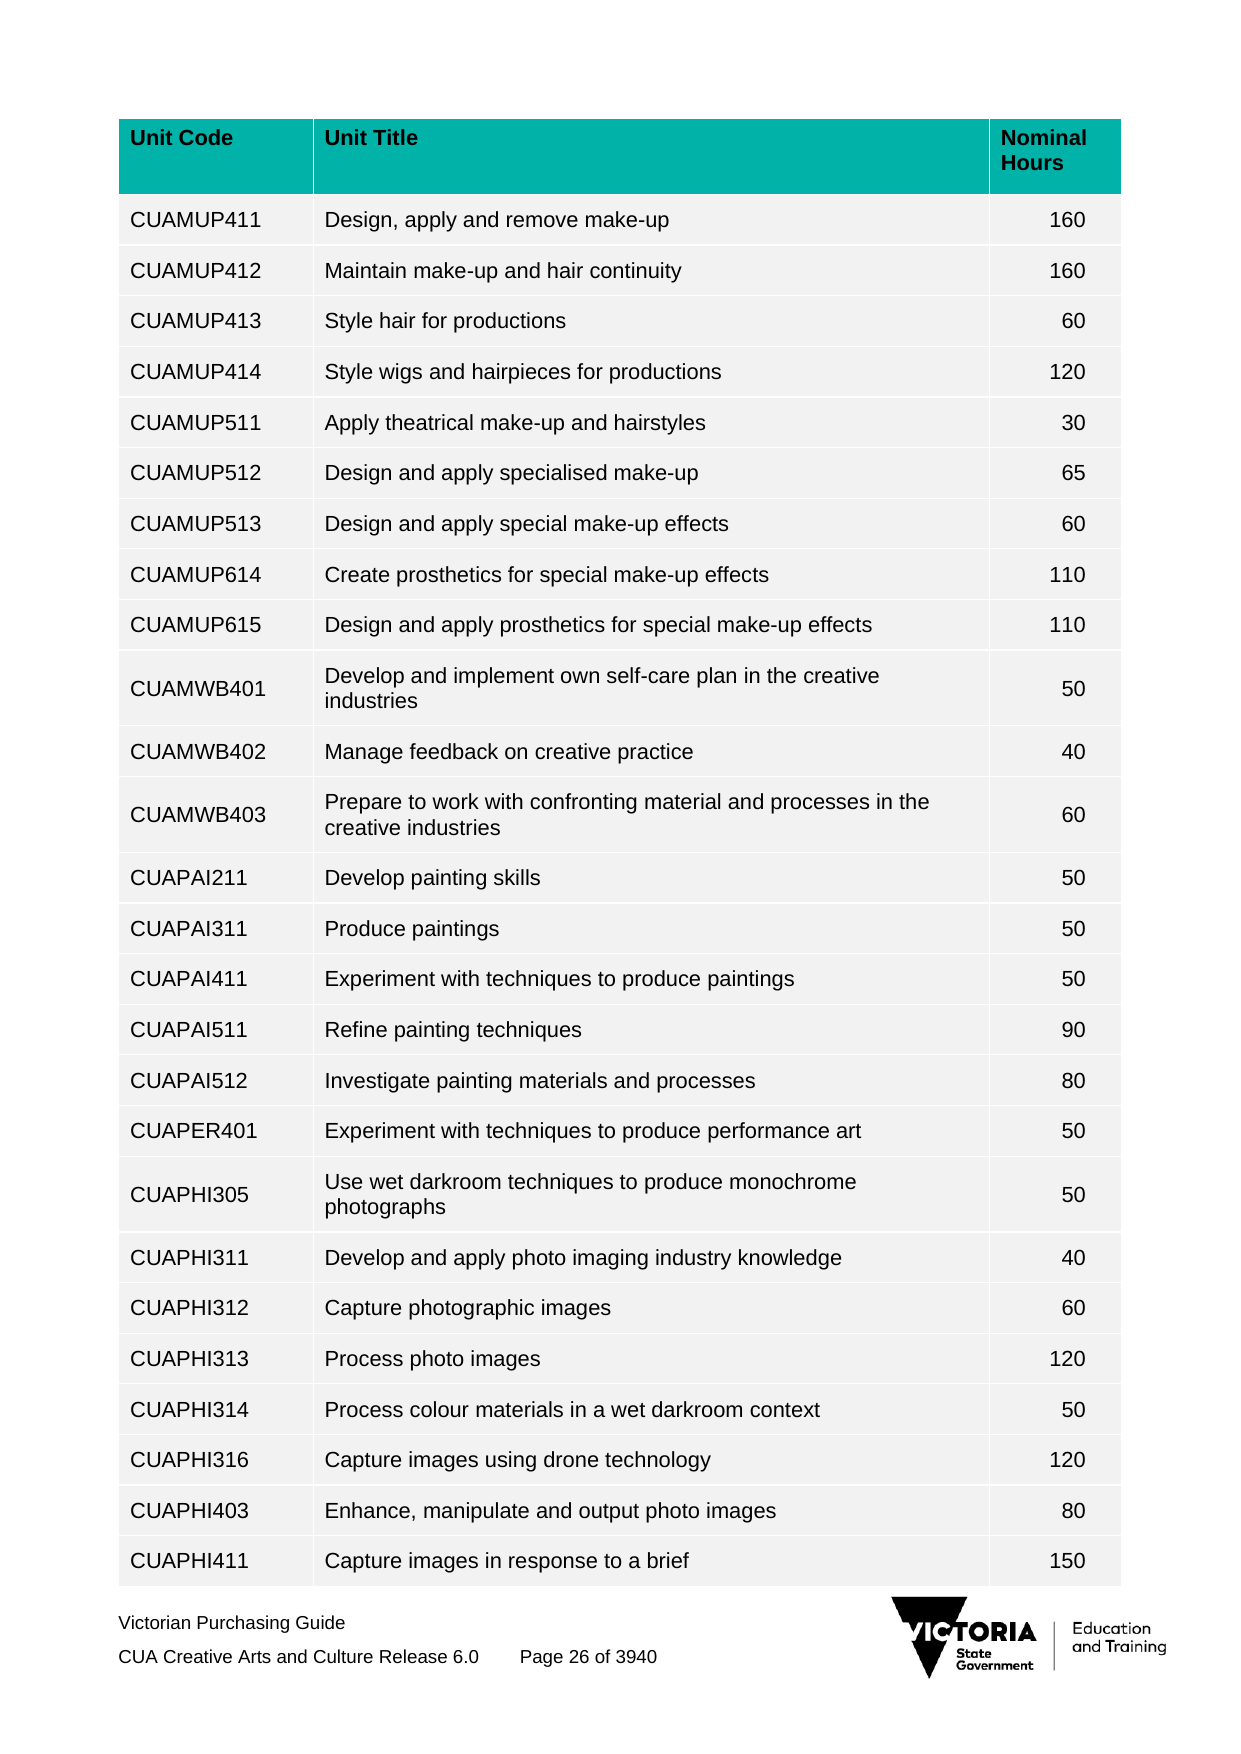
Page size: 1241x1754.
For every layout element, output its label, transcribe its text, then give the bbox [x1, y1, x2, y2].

table_cell 150 [990, 1536, 1121, 1586]
table_cell CUAMWB401 [119, 651, 313, 725]
table_cell Use wet darkroom techniques to produce monochrome photographs [314, 1157, 989, 1231]
table_cell 50 [990, 853, 1121, 902]
table_cell CUAMUP411 [119, 195, 313, 244]
table_cell Apply theatrical make-up and hairstyles [314, 398, 989, 447]
table_cell CUAPHI312 [119, 1283, 313, 1333]
table_cell CUAPHI403 [119, 1486, 313, 1535]
table_cell 40 [990, 726, 1121, 776]
table_cell CUAPAI311 [119, 904, 313, 953]
table_cell 90 [990, 1005, 1121, 1054]
table_cell Design and apply special make-up effects [314, 499, 989, 548]
table_cell Experiment with techniques to produce paintings [314, 954, 989, 1004]
table_cell 60 [990, 777, 1121, 852]
table_cell CUAPAI411 [119, 954, 313, 1004]
table_cell Create prosthetics for special make-up effects [314, 549, 989, 599]
table_cell Develop and apply photo imaging industry knowledge [314, 1233, 989, 1282]
table_cell Capture images in response to a brief [314, 1536, 989, 1586]
table_cell Manage feedback on creative practice [314, 726, 989, 776]
table_cell 110 [990, 600, 1121, 649]
table_cell 120 [990, 347, 1121, 396]
table_cell Design, apply and remove make-up [314, 195, 989, 244]
table_cell Experiment with techniques to produce performance art [314, 1106, 989, 1156]
table_cell Style wigs and hairpieces for productions [314, 347, 989, 396]
table_cell 40 [990, 1233, 1121, 1282]
table_cell CUAMUP414 [119, 347, 313, 396]
table_cell Style hair for productions [314, 296, 989, 346]
table_cell 160 [990, 195, 1121, 244]
table_cell CUAMUP615 [119, 600, 313, 649]
table_cell Maintain make-up and hair continuity [314, 246, 989, 295]
table_cell 60 [990, 296, 1121, 346]
table_cell 60 [990, 1283, 1121, 1333]
table_header Unit Code [119, 119, 313, 194]
table_cell 110 [990, 549, 1121, 599]
table_cell Capture photographic images [314, 1283, 989, 1333]
table_cell 80 [990, 1486, 1121, 1535]
table_cell 160 [990, 246, 1121, 295]
table_header Nominal Hours [990, 119, 1121, 194]
table_cell CUAMWB402 [119, 726, 313, 776]
table_cell CUAMUP412 [119, 246, 313, 295]
table_cell CUAMWB403 [119, 777, 313, 852]
table_cell Develop painting skills [314, 853, 989, 902]
table_cell CUAPHI411 [119, 1536, 313, 1586]
table_cell CUAPAI511 [119, 1005, 313, 1054]
table_cell 65 [990, 448, 1121, 498]
table_header Unit Title [314, 119, 989, 194]
table_cell 50 [990, 904, 1121, 953]
table_cell 120 [990, 1435, 1121, 1484]
table_cell Investigate painting materials and processes [314, 1055, 989, 1105]
table_cell CUAPHI305 [119, 1157, 313, 1231]
table_cell 50 [990, 1157, 1121, 1231]
table_cell CUAPHI311 [119, 1233, 313, 1282]
table_cell Process photo images [314, 1334, 989, 1383]
table_cell CUAPAI211 [119, 853, 313, 902]
table_cell 80 [990, 1055, 1121, 1105]
table_cell CUAPHI316 [119, 1435, 313, 1484]
picture [0, 0, 1241, 1754]
table_cell Process colour materials in a wet darkroom context [314, 1384, 989, 1434]
table_cell 120 [990, 1334, 1121, 1383]
table_cell Design and apply prosthetics for special make-up effects [314, 600, 989, 649]
table_cell CUAMUP513 [119, 499, 313, 548]
table_cell Refine painting techniques [314, 1005, 989, 1054]
table_cell 50 [990, 1384, 1121, 1434]
table_cell 30 [990, 398, 1121, 447]
table_cell Prepare to work with confronting material and processes in the creative industries [314, 777, 989, 852]
table_cell 50 [990, 651, 1121, 725]
table_cell CUAPHI313 [119, 1334, 313, 1383]
table_cell 50 [990, 954, 1121, 1004]
table_cell Enhance, manipulate and output photo images [314, 1486, 989, 1535]
table_cell 50 [990, 1106, 1121, 1156]
table_cell CUAPAI512 [119, 1055, 313, 1105]
table_cell CUAPER401 [119, 1106, 313, 1156]
table_cell Capture images using drone technology [314, 1435, 989, 1484]
table_cell Design and apply specialised make-up [314, 448, 989, 498]
table_cell Develop and implement own self-care plan in the creative industries [314, 651, 989, 725]
table_cell CUAMUP614 [119, 549, 313, 599]
table_cell CUAMUP511 [119, 398, 313, 447]
table_cell 60 [990, 499, 1121, 548]
table_cell Produce paintings [314, 904, 989, 953]
table_cell CUAMUP512 [119, 448, 313, 498]
table_cell CUAPHI314 [119, 1384, 313, 1434]
table_cell CUAMUP413 [119, 296, 313, 346]
